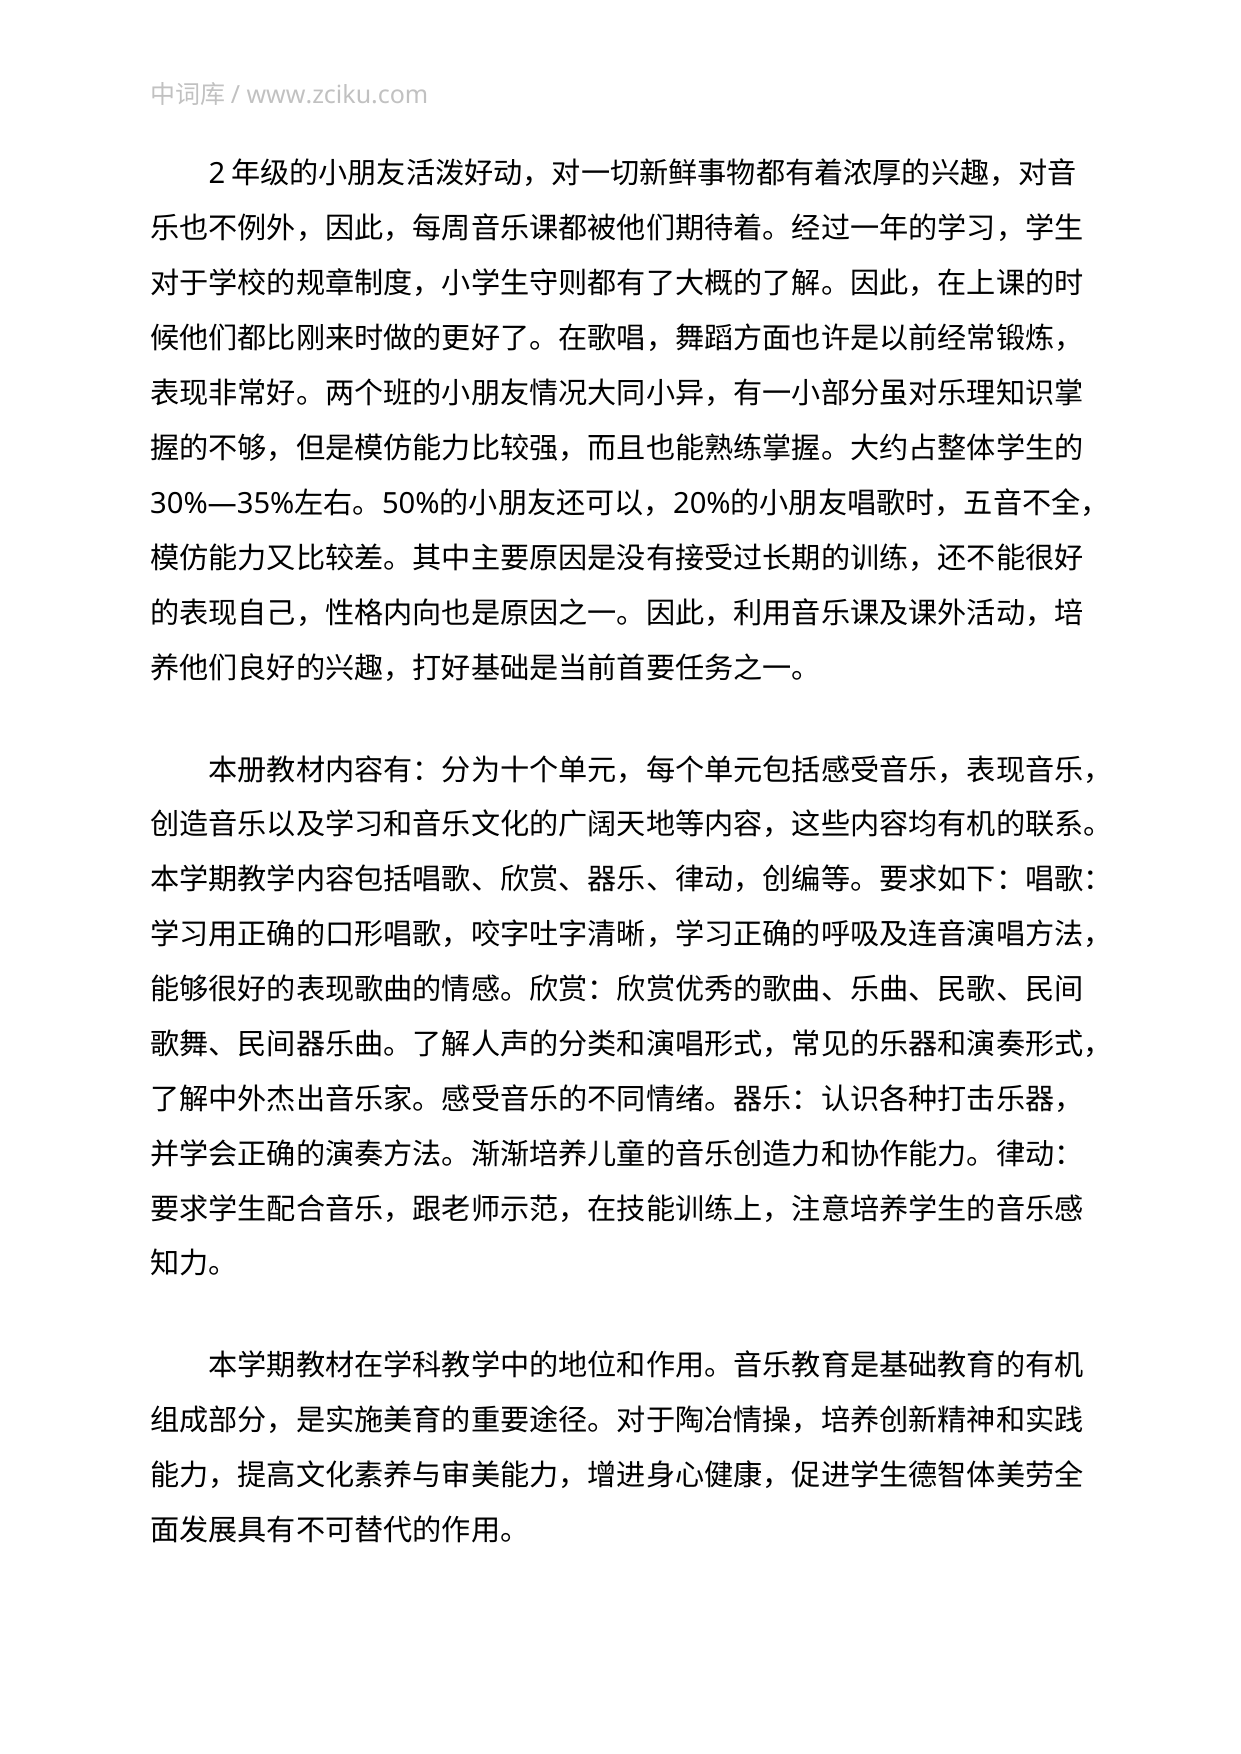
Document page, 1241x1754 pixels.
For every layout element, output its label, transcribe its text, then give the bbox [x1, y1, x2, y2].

text 2年级的小朋友活泼好动，对一切新鲜事物都有着浓厚的兴趣，对音乐也不例外，因此，每周音乐课都被他们期待着。经过一年的学习，学生对于学校的规章制度，小学生守则都有了大概的了解。因此，在上课的时候他们都比刚来时做的更好了。在歌唱，舞蹈方面也许是以前经常锻炼，表现非常好。两个班的小朋友情况大同小异，有一小部分虽对乐理知识掌握的不够，但是模仿能力比较强，而且也能熟练掌握。大约占整体学生的30%—35%左右。50%的小朋友还可以，20%的小朋友唱歌时，五音不全，模仿能力又比较差。其中主要原因是没有接受过长期的训练，还不能很好的表现自己，性格内向也是原因之一。因此，利用音乐课及课外活动，培养他们良好的兴趣，打好基础是当前首要任务之一。 [150, 150, 1090, 687]
text 本册教材内容有：分为十个单元，每个单元包括感受音乐，表现音乐，创造音乐以及学习和音乐文化的广阔天地等内容，这些内容均有机的联系。本学期教学内容包括唱歌、欣赏、器乐、律动，创编等。要求如下：唱歌：学习用正确的口形唱歌，咬字吐字清晰，学习正确的呼吸及连音演唱方法，能够很好的表现歌曲的情感。欣赏：欣赏优秀的歌曲、乐曲、民歌、民间歌舞、民间器乐曲。了解人声的分类和演唱形式，常见的乐器和演奏形式，了解中外杰出音乐家。感受音乐的不同情绪。器乐：认识各种打击乐器，并学会正确的演奏方法。渐渐培养儿童的音乐创造力和协作能力。律动：要求学生配合音乐，跟老师示范，在技能训练上，注意培养学生的音乐感知力。 [150, 746, 1090, 1282]
text 本学期教材在学科教学中的地位和作用。音乐教育是基础教育的有机组成部分，是实施美育的重要途径。对于陶冶情操，培养创新精神和实践能力，提高文化素养与审美能力，增进身心健康，促进学生德智体美劳全面发展具有不可替代的作用。 [150, 1342, 1090, 1549]
